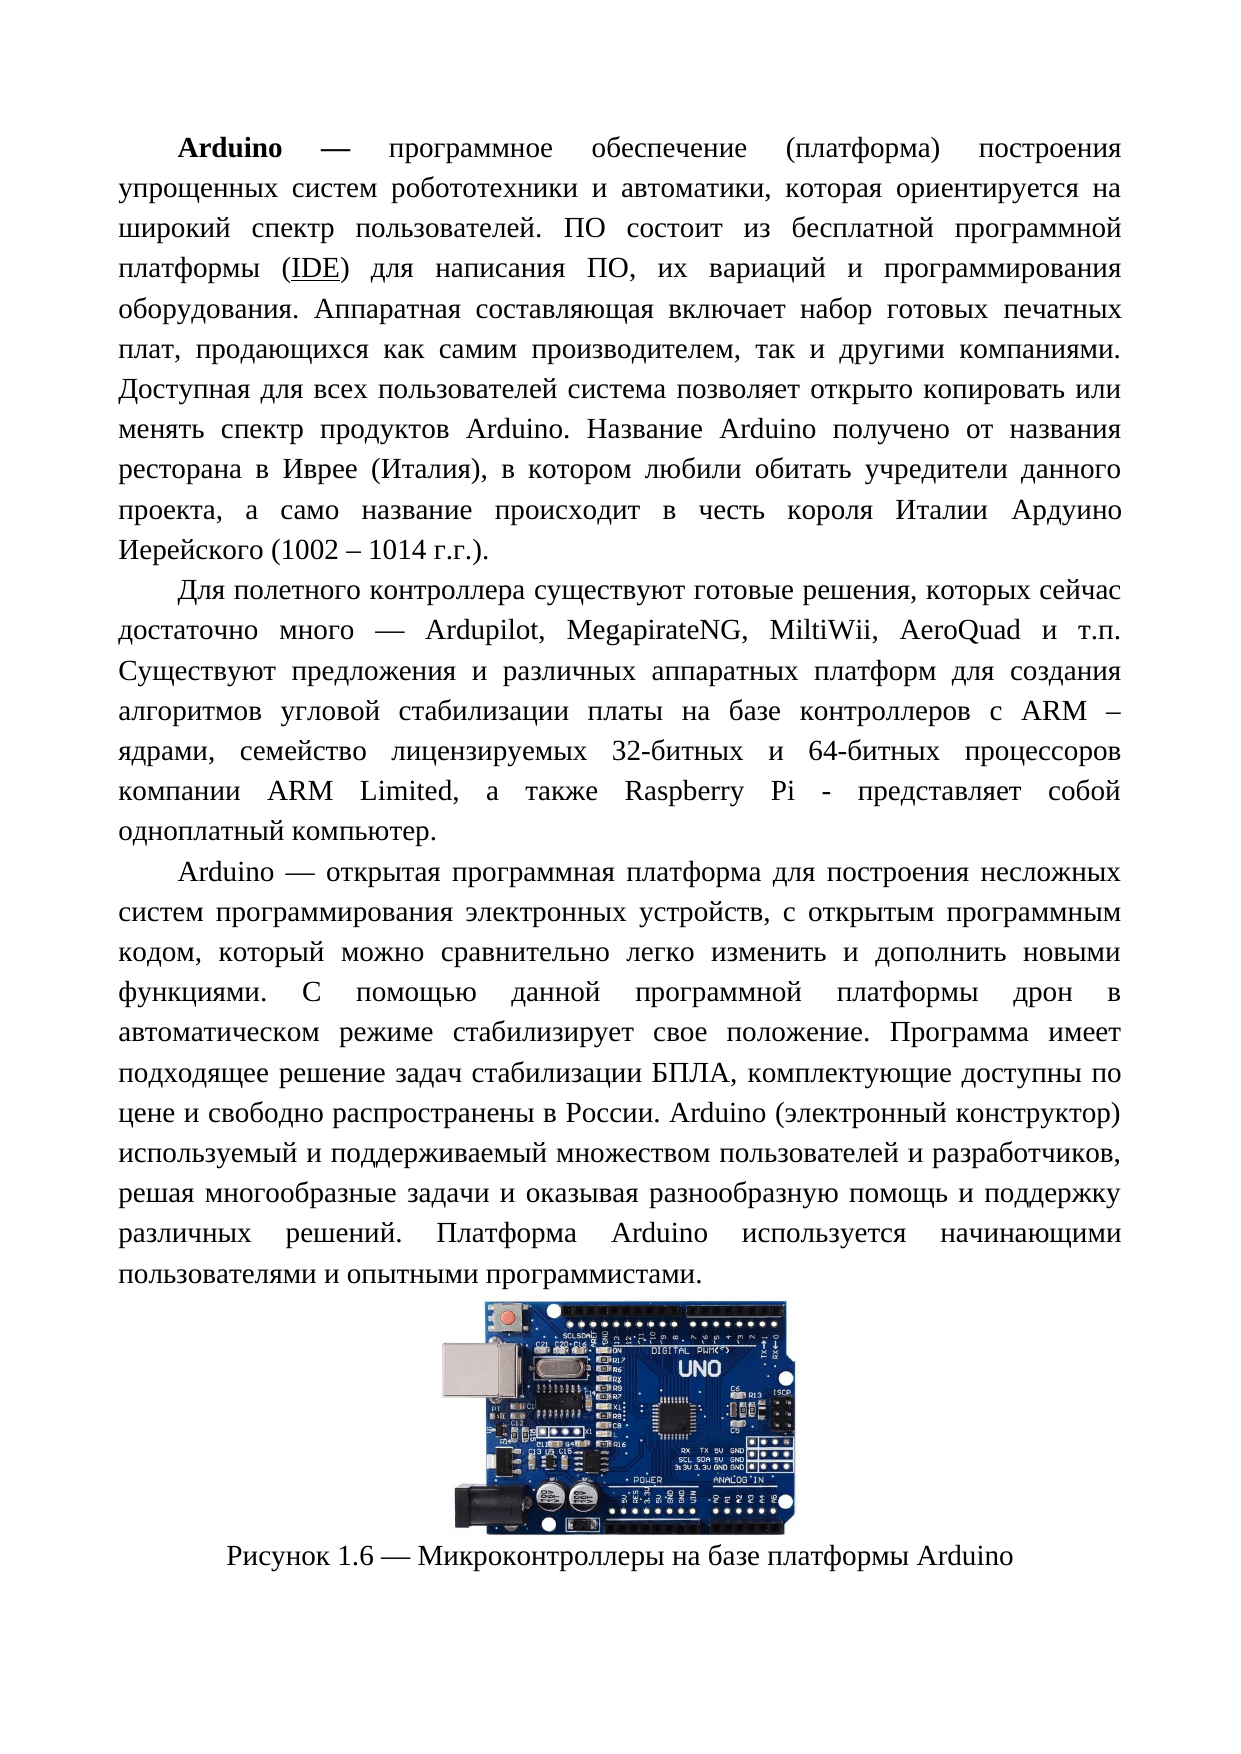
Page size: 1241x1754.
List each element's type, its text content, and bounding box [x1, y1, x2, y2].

text Arduino — открытая программная платформа для построения несложных систем программирования электронных устройств, с открытым программным кодом, который можно сравнительно легко изменить и дополнить новыми функциями. С помощью данной программной платформы дрон в автоматическом режиме стабилизирует свое положение. Программа имеет подходящее решение задач стабилизации БПЛА, комплектующие доступны по цене и свободно распространены в России. Arduino (электронный конструктор) используемый и поддерживаемый множеством пользователей и разработчиков, решая многообразные задачи и оказывая разнообразную помощь и поддержку различных решений. Платформа Arduino используется начинающими пользователями и опытными программистами. [118, 854, 1122, 1289]
text Рисунок 1.6 — Микроконтроллеры на базе платформы Arduino [118, 1538, 1122, 1572]
text Arduino — программное обеспечение (платформа) построения упрощенных систем робототехники и автоматики, которая ориентируется на широкий спектр пользователей. ПО состоит из бесплатной программной платформы (IDE) для написания ПО, их вариаций и программирования оборудования. Аппаратная составляющая включает набор готовых печатных плат, продающихся как самим производителем, так и другими компаниями. Доступная для всех пользователей система позволяет открыто копировать или менять спектр продуктов Arduino. Название Arduino получено от названия ресторана в Иврее (Италия), в котором любили обитать учредители данного проекта, а само название происходит в честь короля Италии Ардуино Иерейского (1002 – 1014 г.г.). [118, 130, 1122, 566]
picture [428, 1296, 812, 1539]
text Для полетного контроллера существуют готовые решения, которых сейчас достаточно много — Ardupilot, MegapirateNG, MiltiWii, AeroQuad и т.п. Существуют предложения и различных аппаратных платформ для создания алгоритмов угловой стабилизации платы на базе контроллеров с ARM – ядрами, семейство лицензируемых 32-битных и 64-битных процессоров компании ARM Limited, а также Raspberry Pi - представляет собой одноплатный компьютер. [118, 572, 1122, 847]
